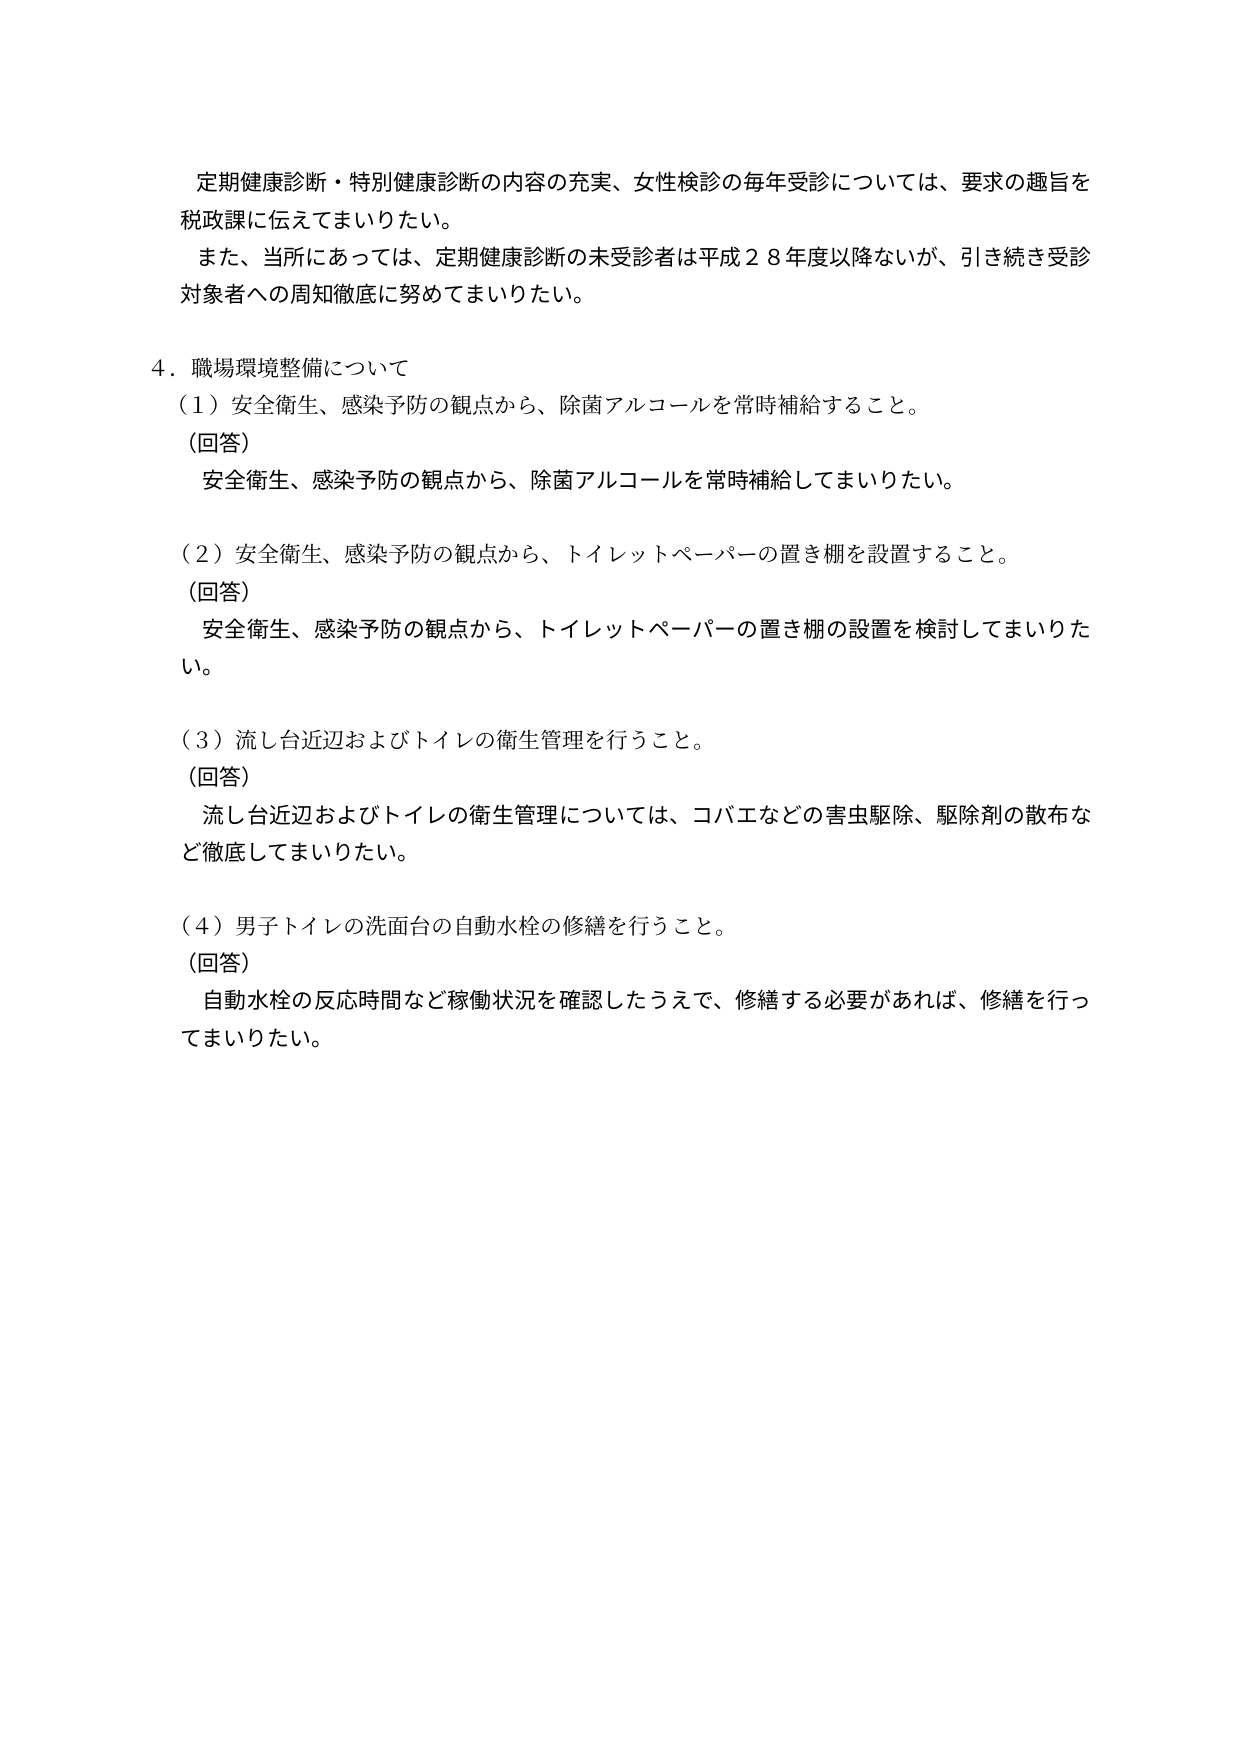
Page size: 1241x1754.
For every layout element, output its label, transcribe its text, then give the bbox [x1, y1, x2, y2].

text （１）安全衛生、感染予防の観点から、除菌アルコールを常時補給すること。 [166, 386, 1092, 423]
text （４）男子トイレの洗面台の自動水栓の修繕を行うこと。 [148, 906, 1092, 944]
list 職場環境整備について [148, 349, 1092, 386]
text また、当所にあっては、定期健康診断の未受診者は平成２８年度以降ないが、引き続き受診対象者への周知徹底に努めてまいりたい。 [148, 237, 1092, 311]
text （３）流し台近辺およびトイレの衛生管理を行うこと。 [148, 721, 1092, 758]
text 定期健康診断・特別健康診断の内容の充実、女性検診の毎年受診については、要求の趣旨を税政課に伝えてまいりたい。 [148, 163, 1092, 237]
text （回答） [148, 423, 1092, 460]
text 安全衛生、感染予防の観点から、トイレットペーパーの置き棚の設置を検討してまいりたい。 [181, 609, 1092, 683]
text 流し台近辺およびトイレの衛生管理については、コバエなどの害虫駆除、駆除剤の散布など徹底してまいりたい。 [181, 795, 1092, 869]
text （回答） [148, 572, 1092, 609]
text （回答） [148, 944, 1092, 981]
text （２）安全衛生、感染予防の観点から、トイレットペーパーの置き棚を設置すること。 [148, 534, 1092, 572]
text 安全衛生、感染予防の観点から、除菌アルコールを常時補給してまいりたい。 [181, 460, 1092, 497]
text （回答） [148, 758, 1092, 795]
text 自動水栓の反応時間など稼働状況を確認したうえで、修繕する必要があれば、修繕を行ってまいりたい。 [181, 981, 1092, 1055]
